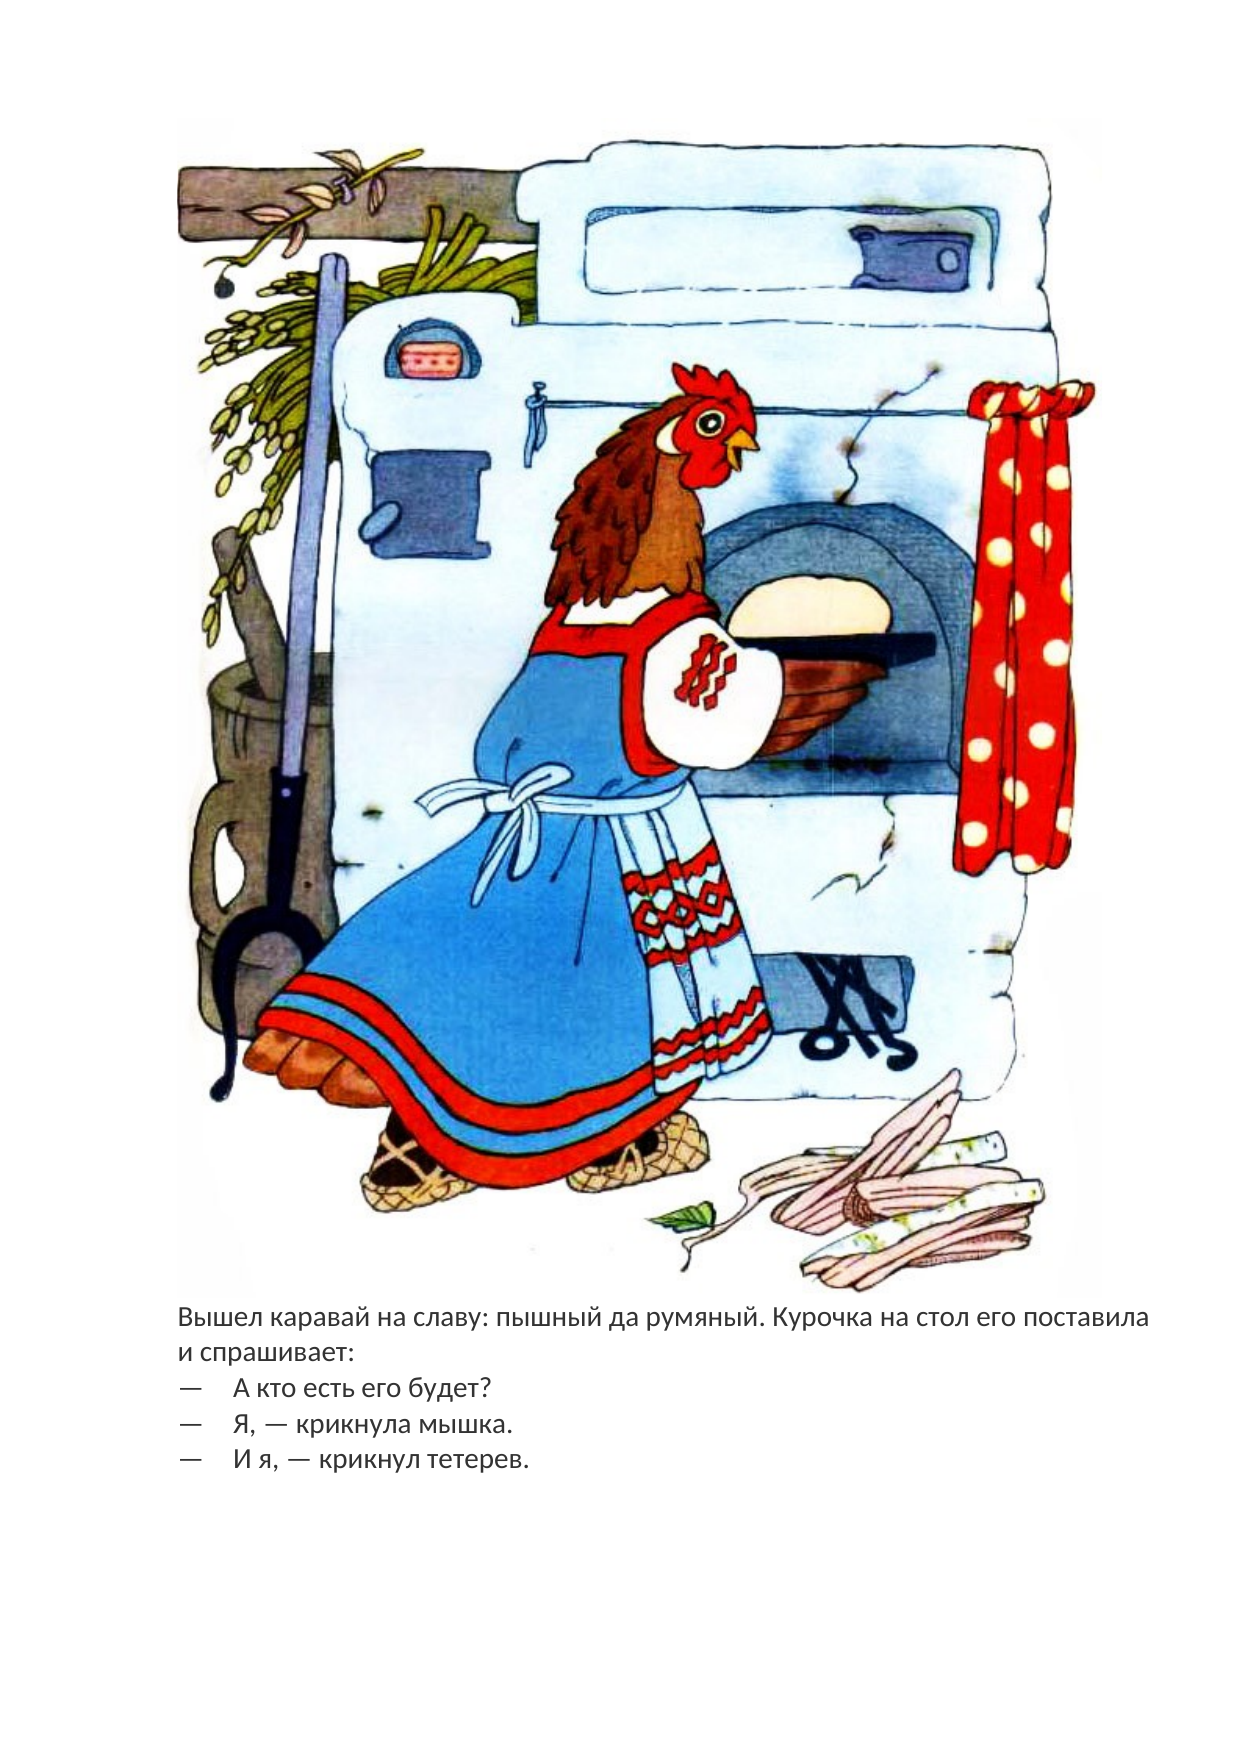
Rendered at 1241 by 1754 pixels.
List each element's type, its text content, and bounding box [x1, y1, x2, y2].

picture [177, 118, 1103, 1298]
text Вышел каравай на славу: пышный да румяный. Курочка на стол его поставила и спрашивает: — А кто есть его будет? — Я, — крикнула мышка. — И я, — крикнул тетерев. [177, 1298, 1152, 1476]
